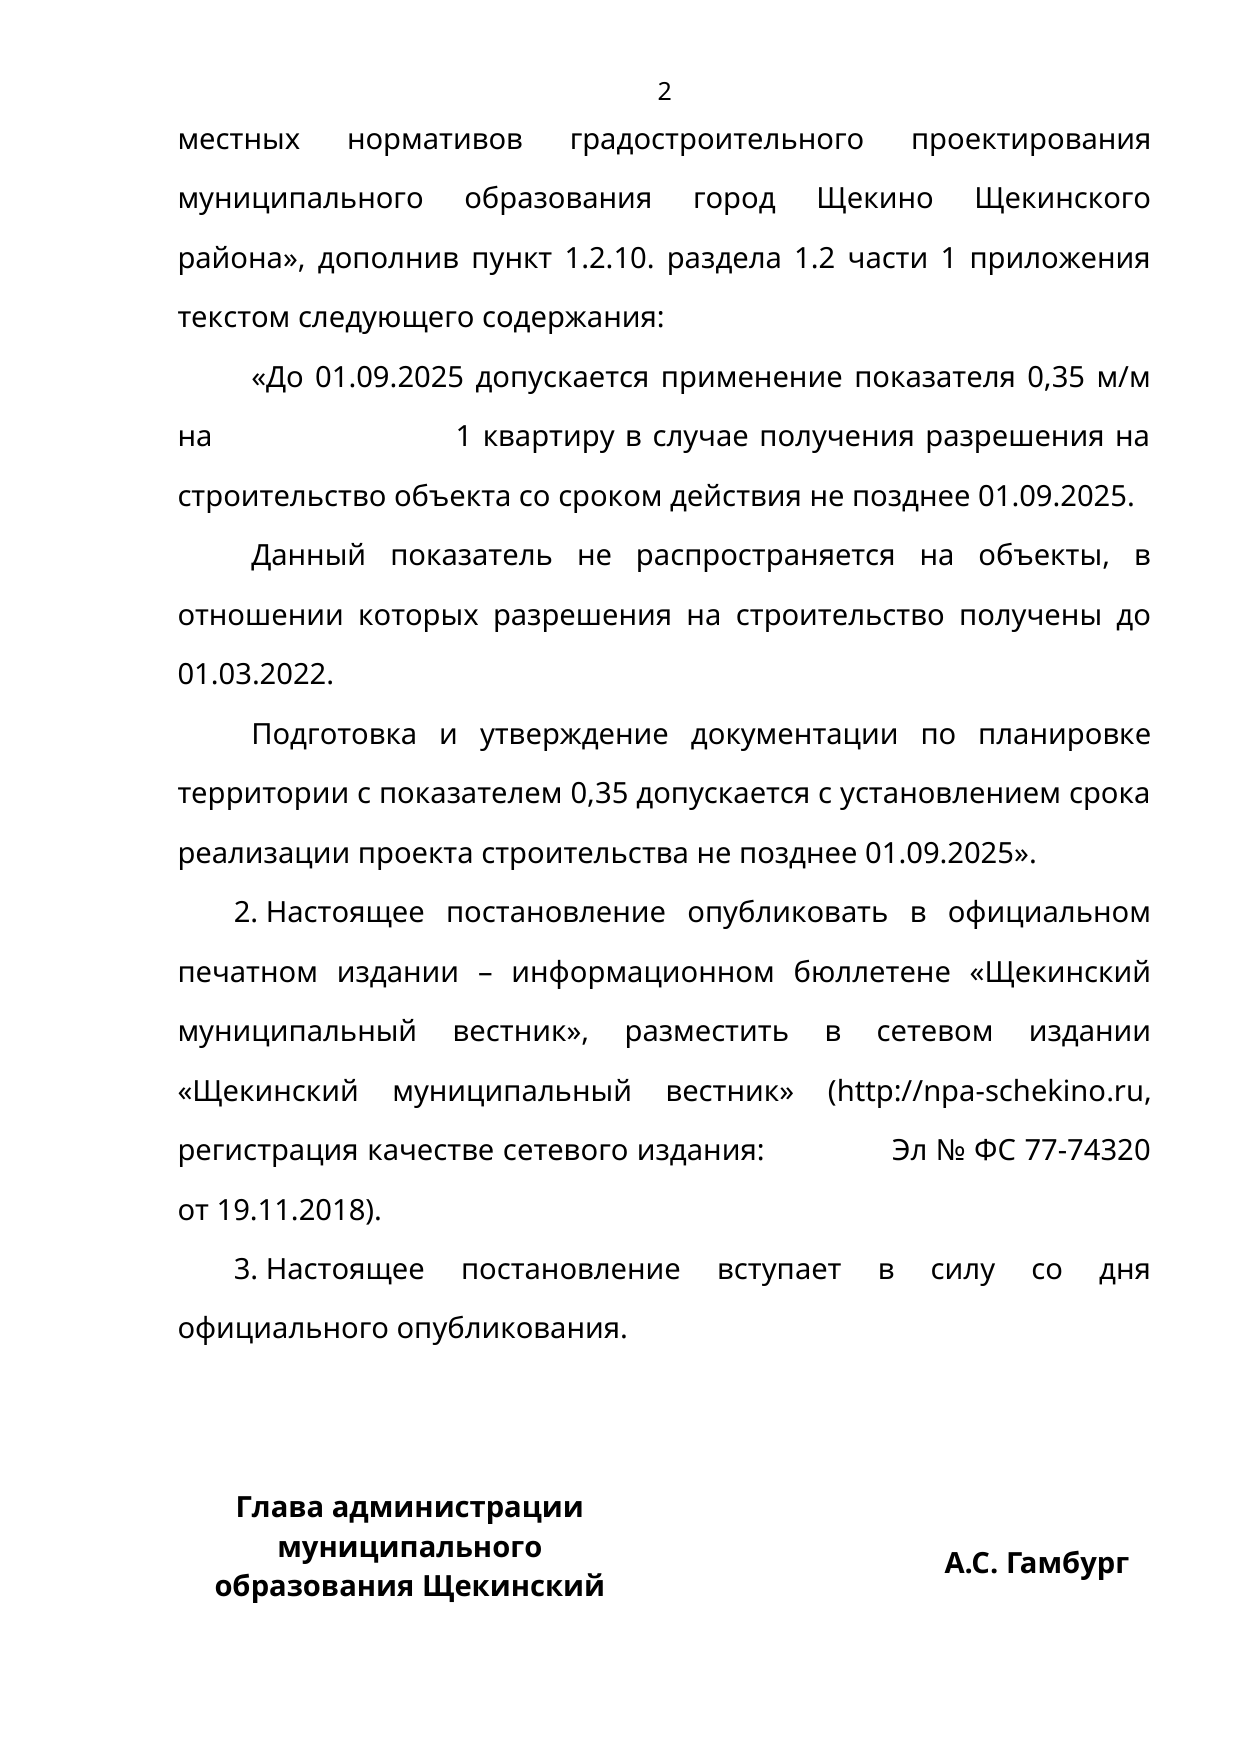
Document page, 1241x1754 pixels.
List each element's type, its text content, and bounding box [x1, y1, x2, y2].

text 3. Настоящее постановление вступает в силу со дня официального опубликования. [177, 1248, 1152, 1347]
list Подготовка и утверждение документации по планировке территории с показателем 0,35 допускается с установлением срока реализации проекта строительства не позднее 01.09.2025». [177, 713, 1152, 872]
text 2. Настоящее постановление опубликовать в официальном печатном издании – информационном бюллетене «Щекинский муниципальный вестник», разместить в сетевом издании «Щекинский муниципальный вестник» (http://npa-schekino.ru, регистрация качестве сетевого издания: Эл № ФС 77-74320 от 19.11.2018). [177, 891, 1152, 1228]
list «До 01.09.2025 допускается применение показателя 0,35 м/м на 1 квартиру в случае получения разрешения на строительство объекта со сроком действия не позднее 01.09.2025. [177, 356, 1152, 515]
table_header А.С. Гамбург [653, 1486, 1140, 1605]
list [177, 118, 1152, 336]
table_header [166, 1486, 653, 1605]
list Данный показатель не распространяется на объекты, в отношении которых разрешения на строительство получены до 01.03.2022. [177, 534, 1152, 693]
